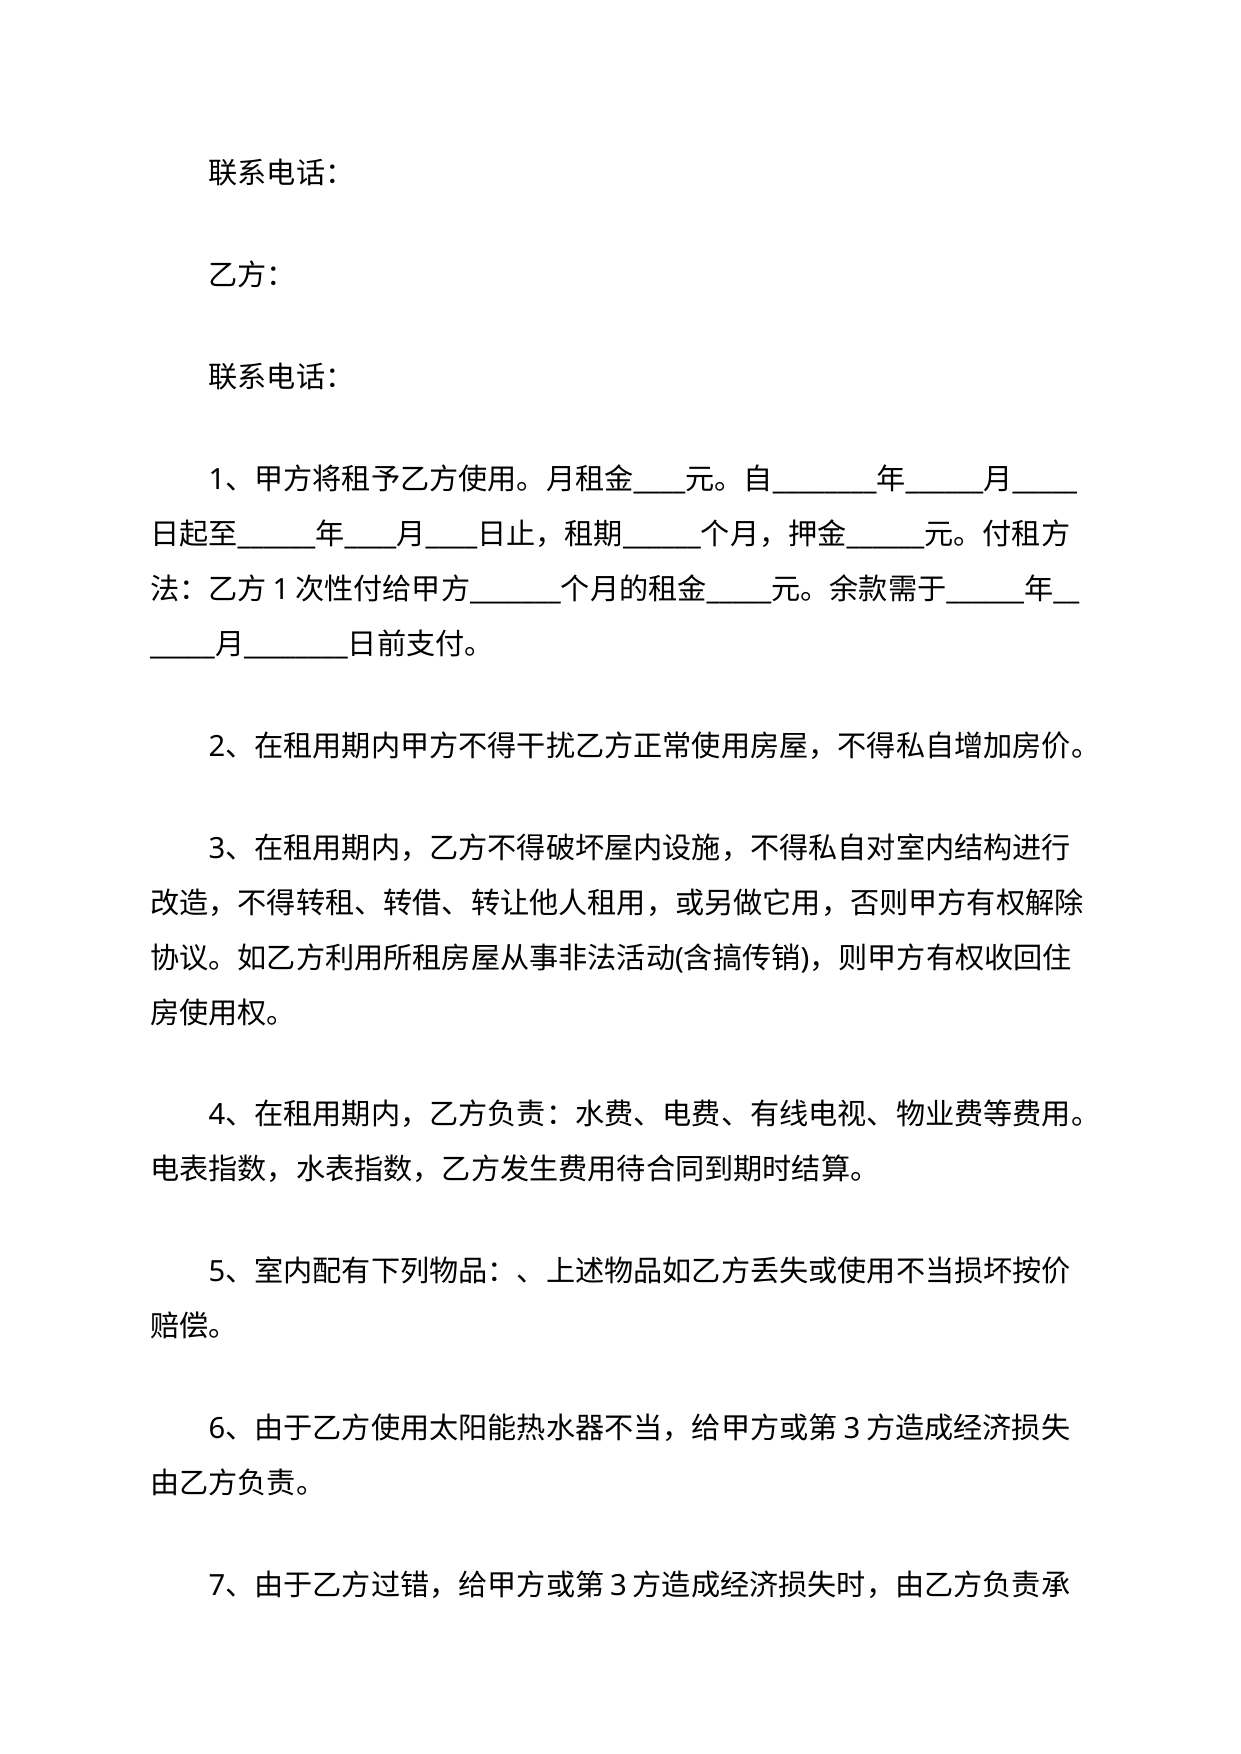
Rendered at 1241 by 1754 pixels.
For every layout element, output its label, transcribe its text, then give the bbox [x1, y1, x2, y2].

text 5、室内配有下列物品：、上述物品如乙方丢失或使用不当损坏按价赔偿。 [150, 1248, 1090, 1345]
text 联系电话： [150, 353, 1090, 396]
text 联系电话： [150, 150, 1090, 192]
text 6、由于乙方使用太阳能热水器不当，给甲方或第3方造成经济损失由乙方负责。 [150, 1404, 1090, 1502]
text 4、在租用期内，乙方负责：水费、电费、有线电视、物业费等费用。电表指数，水表指数，乙方发生费用待合同到期时结算。 [150, 1091, 1090, 1188]
text 2、在租用期内甲方不得干扰乙方正常使用房屋，不得私自增加房价。 [150, 722, 1090, 765]
text 3、在租用期内，乙方不得破坏屋内设施，不得私自对室内结构进行改造，不得转租、转借、转让他人租用，或另做它用，否则甲方有权解除协议。如乙方利用所租房屋从事非法活动(含搞传销)，则甲方有权收回住房使用权。 [150, 824, 1090, 1031]
text 1、甲方将租予乙方使用。月租金____元。自________年______月_____日起至______年____月____日止，租期______个月，押金______元。付租方法：乙方1次性付给甲方_______个月的租金_____元。余款需于______年_______月________日前支付。 [150, 455, 1090, 663]
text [150, 1561, 1090, 1604]
text 乙方： [150, 252, 1090, 294]
